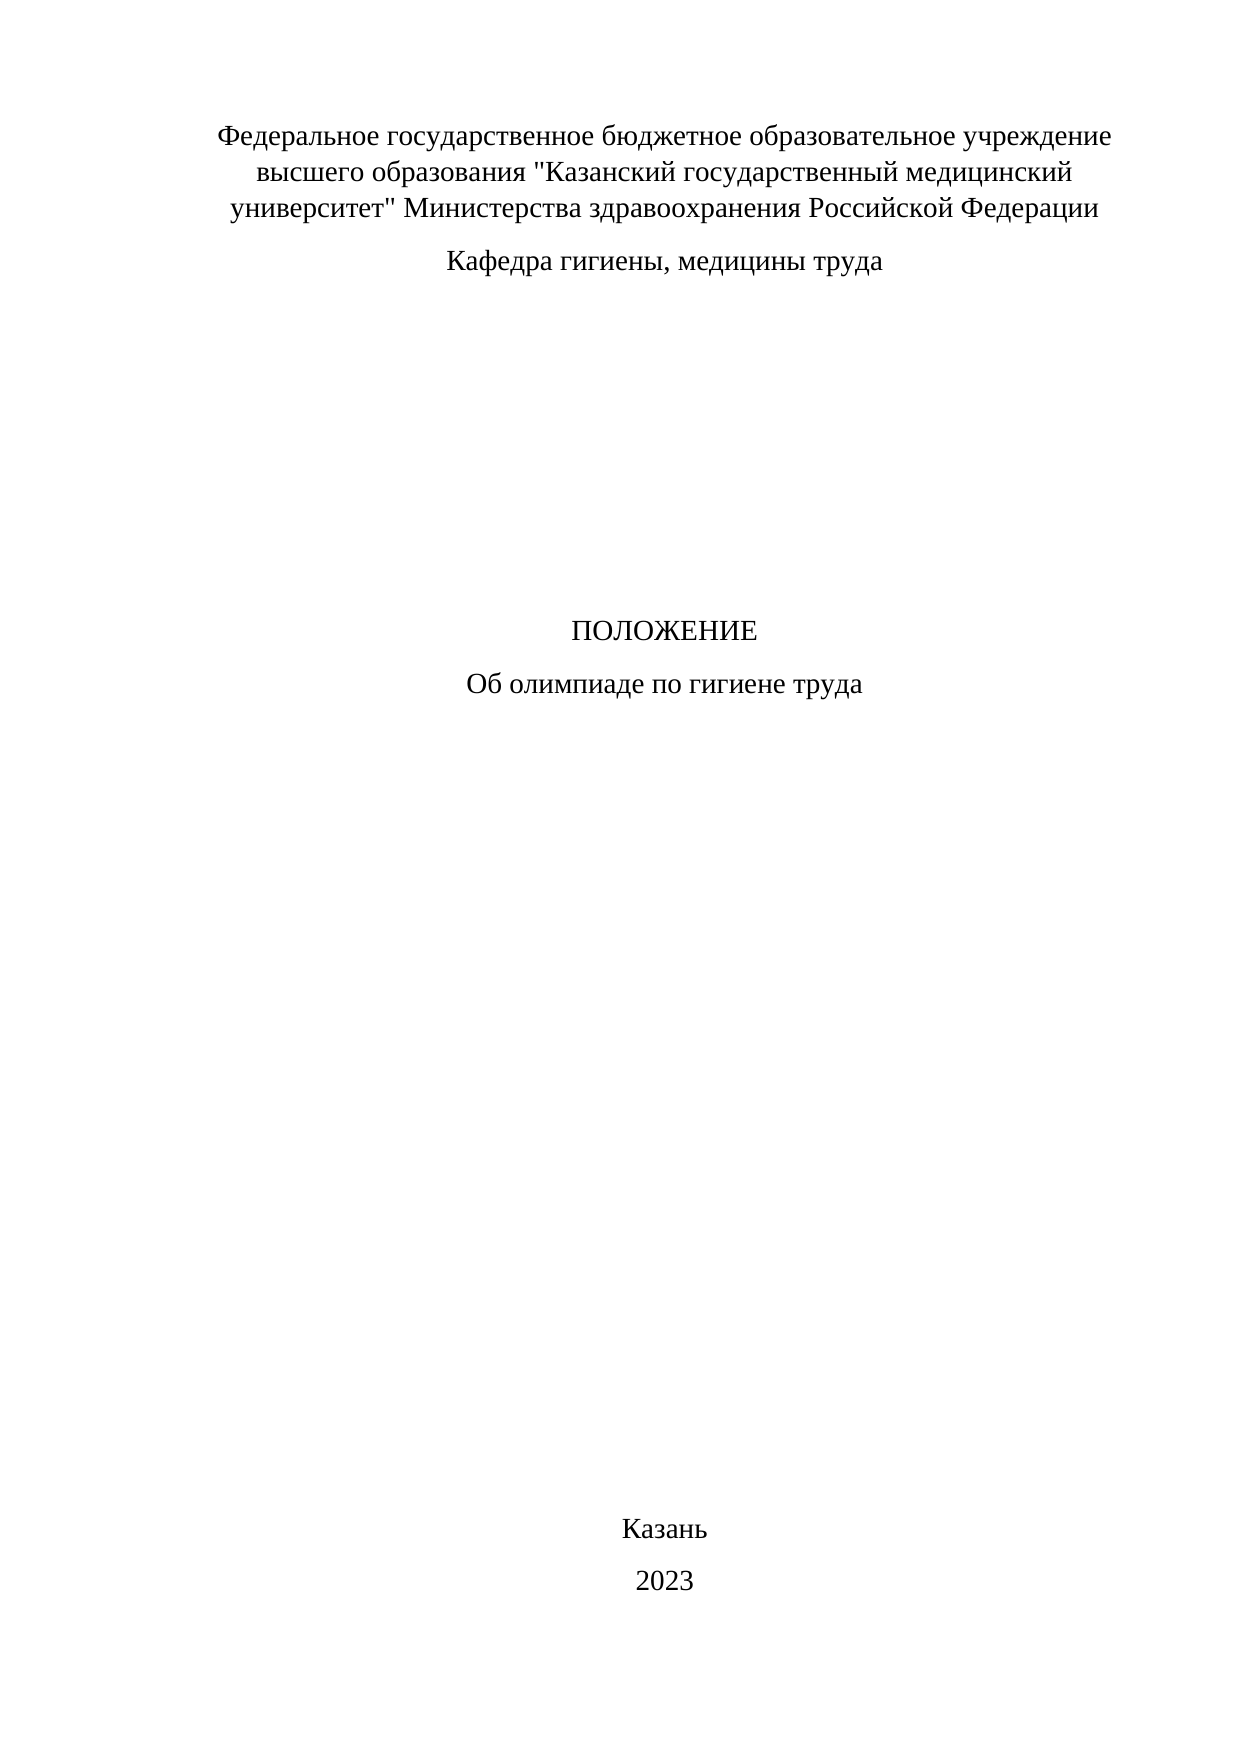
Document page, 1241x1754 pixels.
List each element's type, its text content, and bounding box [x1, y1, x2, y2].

text Казань [177, 1511, 1152, 1544]
text ПОЛОЖЕНИЕ [177, 613, 1152, 646]
text Федеральное государственное бюджетное образовательное учреждение высшего образования "Казанский государственный медицинский университет" Министерства здравоохранения Российской Федерации [177, 118, 1152, 224]
text Кафедра гигиены, медицины труда [177, 243, 1152, 277]
text Об олимпиаде по гигиене труда [177, 666, 1152, 699]
text 2023 [177, 1563, 1152, 1597]
